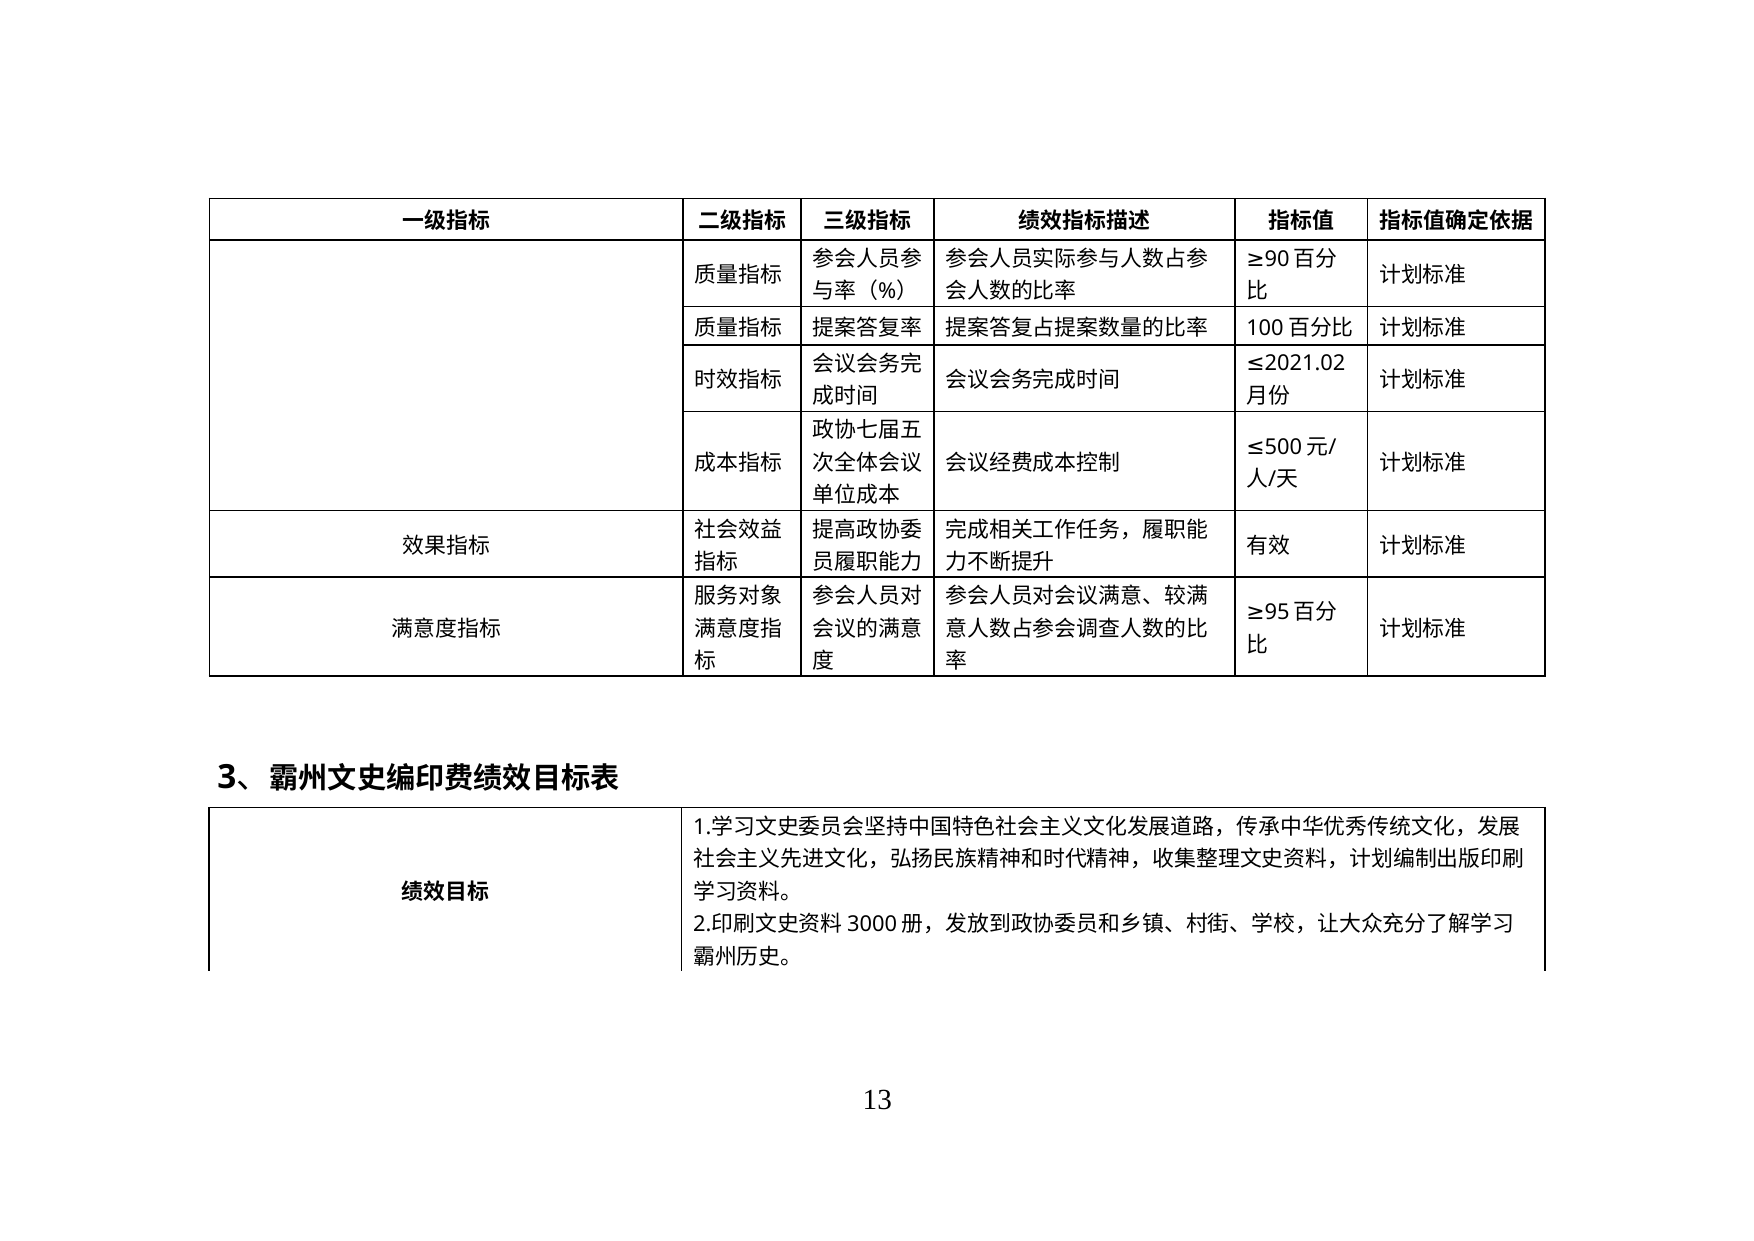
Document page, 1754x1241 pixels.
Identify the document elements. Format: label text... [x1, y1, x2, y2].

table_header 三级指标 [802, 199, 933, 239]
table_cell 计划标准 [1368, 511, 1544, 576]
table_cell 会议经费成本控制 [935, 412, 1234, 509]
list 3、霸州文史编印费绩效目标表 [150, 742, 1604, 807]
table_cell 参会人员对会议的满意度 [802, 578, 933, 675]
table_cell 提高政协委员履职能力 [802, 511, 933, 576]
table_cell 有效 [1236, 511, 1367, 576]
table_cell 社会效益指标 [684, 511, 800, 576]
table_cell 计划标准 [1368, 346, 1544, 411]
table_cell 效果指标 [210, 511, 682, 576]
table_header 指标值 [1236, 199, 1367, 239]
table_cell 计划标准 [1368, 578, 1544, 675]
table_cell 质量指标 [684, 307, 800, 344]
table_cell 服务对象满意度指标 [684, 578, 800, 675]
table_header 一级指标 [210, 199, 682, 239]
table_cell 参会人员实际参与人数占参会人数的比率 [935, 241, 1234, 306]
table_cell 质量指标 [684, 241, 800, 306]
table_cell 完成相关工作任务，履职能力不断提升 [935, 511, 1234, 576]
table_cell 参会人员对会议满意、较满意人数占参会调查人数的比率 [935, 578, 1234, 675]
table_header 指标值确定依据 [1368, 199, 1544, 239]
table_header 二级指标 [684, 199, 800, 239]
table_cell 计划标准 [1368, 241, 1544, 306]
table_cell 参会人员参与率（%） [802, 241, 933, 306]
table_cell 满意度指标 [210, 578, 682, 675]
table_cell 会议会务完成时间 [802, 346, 933, 411]
table_cell ≥90百分比 [1236, 241, 1367, 306]
table_cell 政协七届五次全体会议单位成本 [802, 412, 933, 509]
table_cell ≤2021.02月份 [1236, 346, 1367, 411]
table_header 绩效目标 [210, 808, 681, 971]
table_cell 成本指标 [684, 412, 800, 509]
table_header 绩效指标描述 [935, 199, 1234, 239]
table_cell 提案答复占提案数量的比率 [935, 307, 1234, 344]
table_cell 计划标准 [1368, 307, 1544, 344]
table_cell 时效指标 [684, 346, 800, 411]
table_cell ≥95百分比 [1236, 578, 1367, 675]
table_cell 提案答复率 [802, 307, 933, 344]
table_cell 计划标准 [1368, 412, 1544, 509]
table_header 1.学习文史委员会坚持中国特色社会主义文化发展道路，传承中华优秀传统文化，发展社会主义先进文化，弘扬民族精神和时代精神，收集整理文史资料，计划编制出版印刷学习资料。 2.印刷文史资料3000册，发放到政协委员和乡镇、村街、学校，让大众充分了解学习霸州历史。 [682, 808, 1544, 971]
table_cell 会议会务完成时间 [935, 346, 1234, 411]
table_cell ≤500元/人/天 [1236, 412, 1367, 509]
table_cell 100百分比 [1236, 307, 1367, 344]
